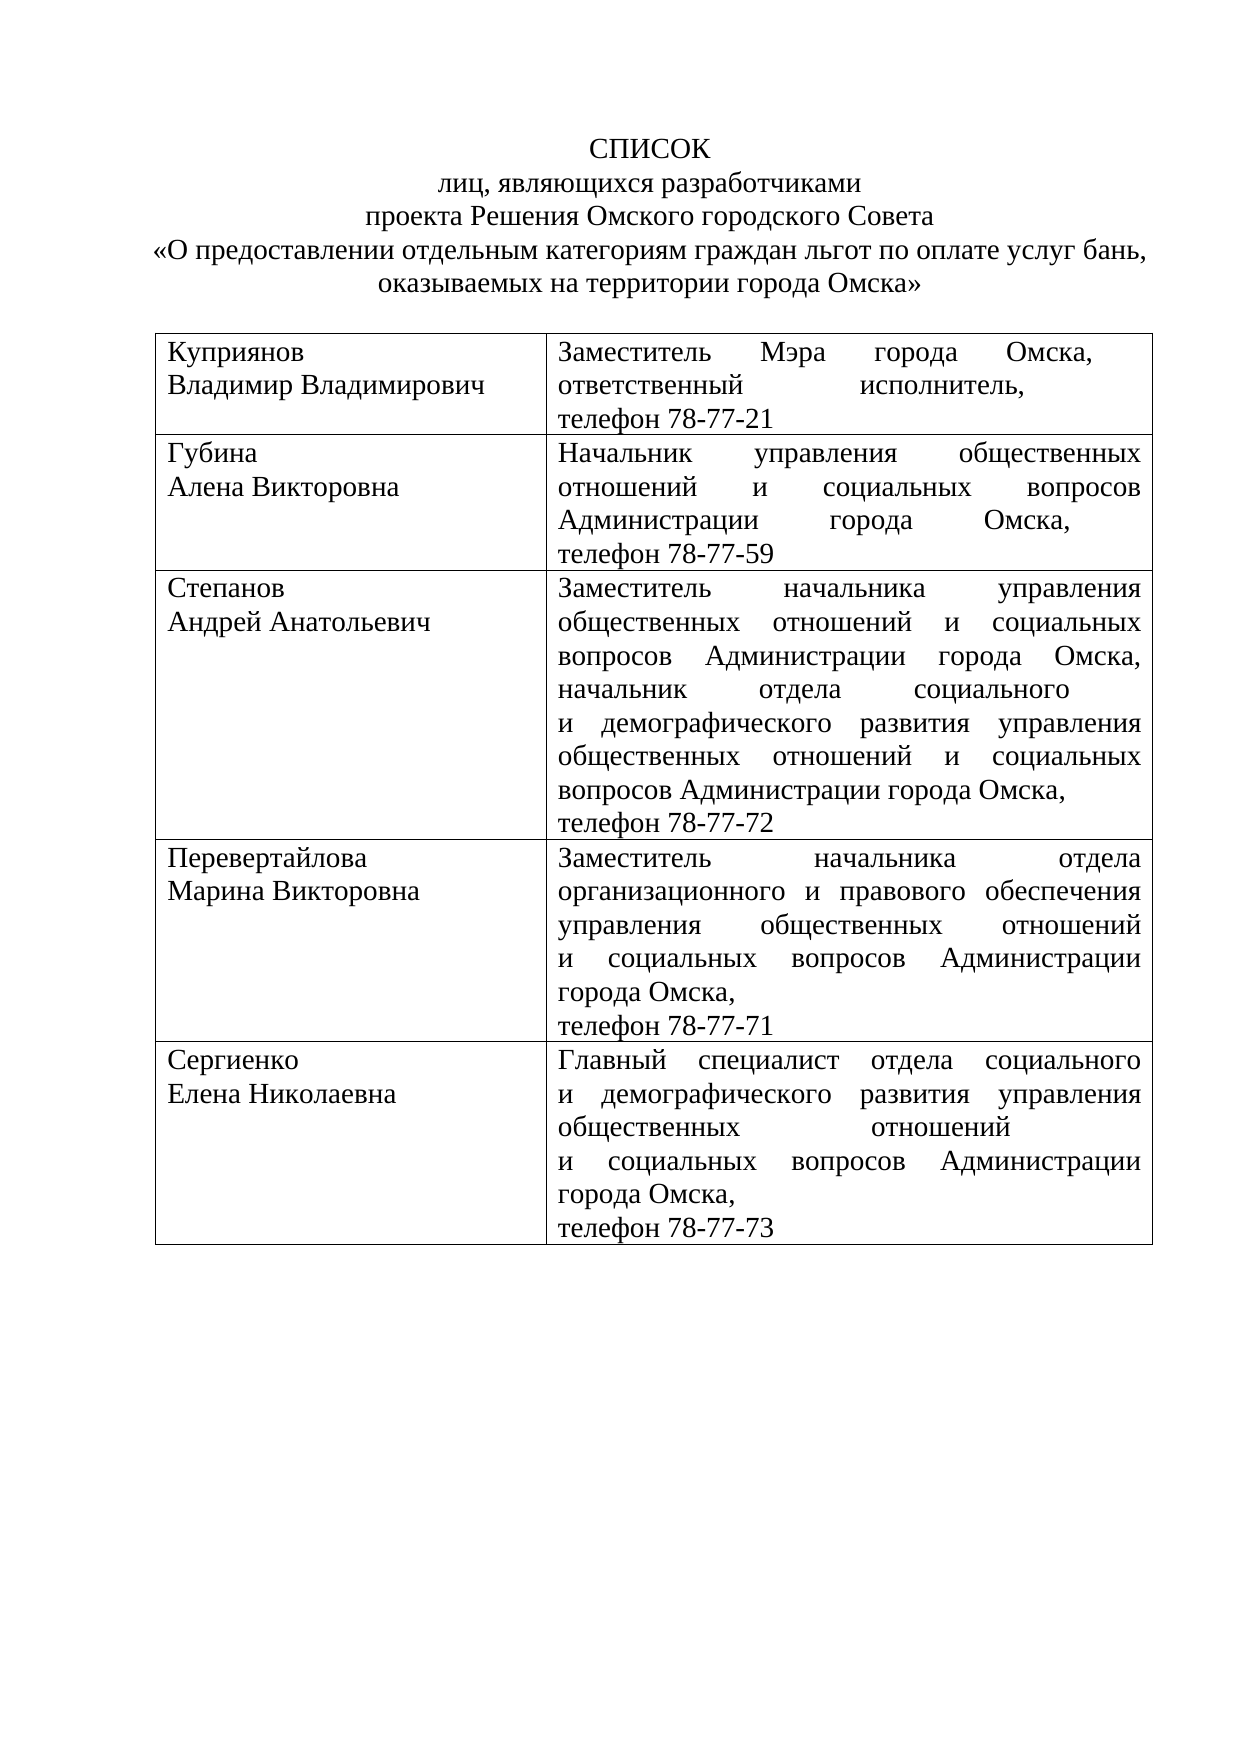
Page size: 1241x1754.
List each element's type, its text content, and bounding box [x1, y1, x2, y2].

table_header Заместитель Мэра города Омска, ответственный исполнитель, телефон 78-77-21 [547, 334, 1152, 434]
table_cell Заместитель начальника управления общественных отношений и социальных вопросов Администрации города Омска, начальник отдела социального и демографического развития управления общественных отношений и социальных вопросов Администрации города Омска, телефон 78-77-72 [547, 571, 1152, 839]
table_cell Начальник управления общественных отношений и социальных вопросов Администрации города Омска, телефон 78-77-59 [547, 435, 1152, 569]
table_cell Главный специалист отдела социального и демографического развития управления общественных отношений и социальных вопросов Администрации города Омска, телефон 78-77-73 [547, 1042, 1152, 1243]
table_cell Заместитель начальника отдела организационного и правового обеспечения управления общественных отношений и социальных вопросов Администрации города Омска, телефон 78-77-71 [547, 840, 1152, 1041]
table_header Куприянов Владимир Владимирович [156, 334, 546, 434]
table_cell Перевертайлова Марина Викторовна [156, 840, 546, 1041]
text лиц, являющихся разработчиками [118, 165, 1181, 198]
text СПИСОК [118, 131, 1181, 165]
table_cell Сергиенко Елена Николаевна [156, 1042, 546, 1243]
table_cell Губина Алена Викторовна [156, 435, 546, 569]
text «О предоставлении отдельным категориям граждан льгот по оплате услуг бань, оказываемых на территории города Омска» [118, 232, 1181, 299]
text проекта Решения Омского городского Совета [118, 198, 1181, 232]
table_cell Степанов Андрей Анатольевич [156, 571, 546, 839]
